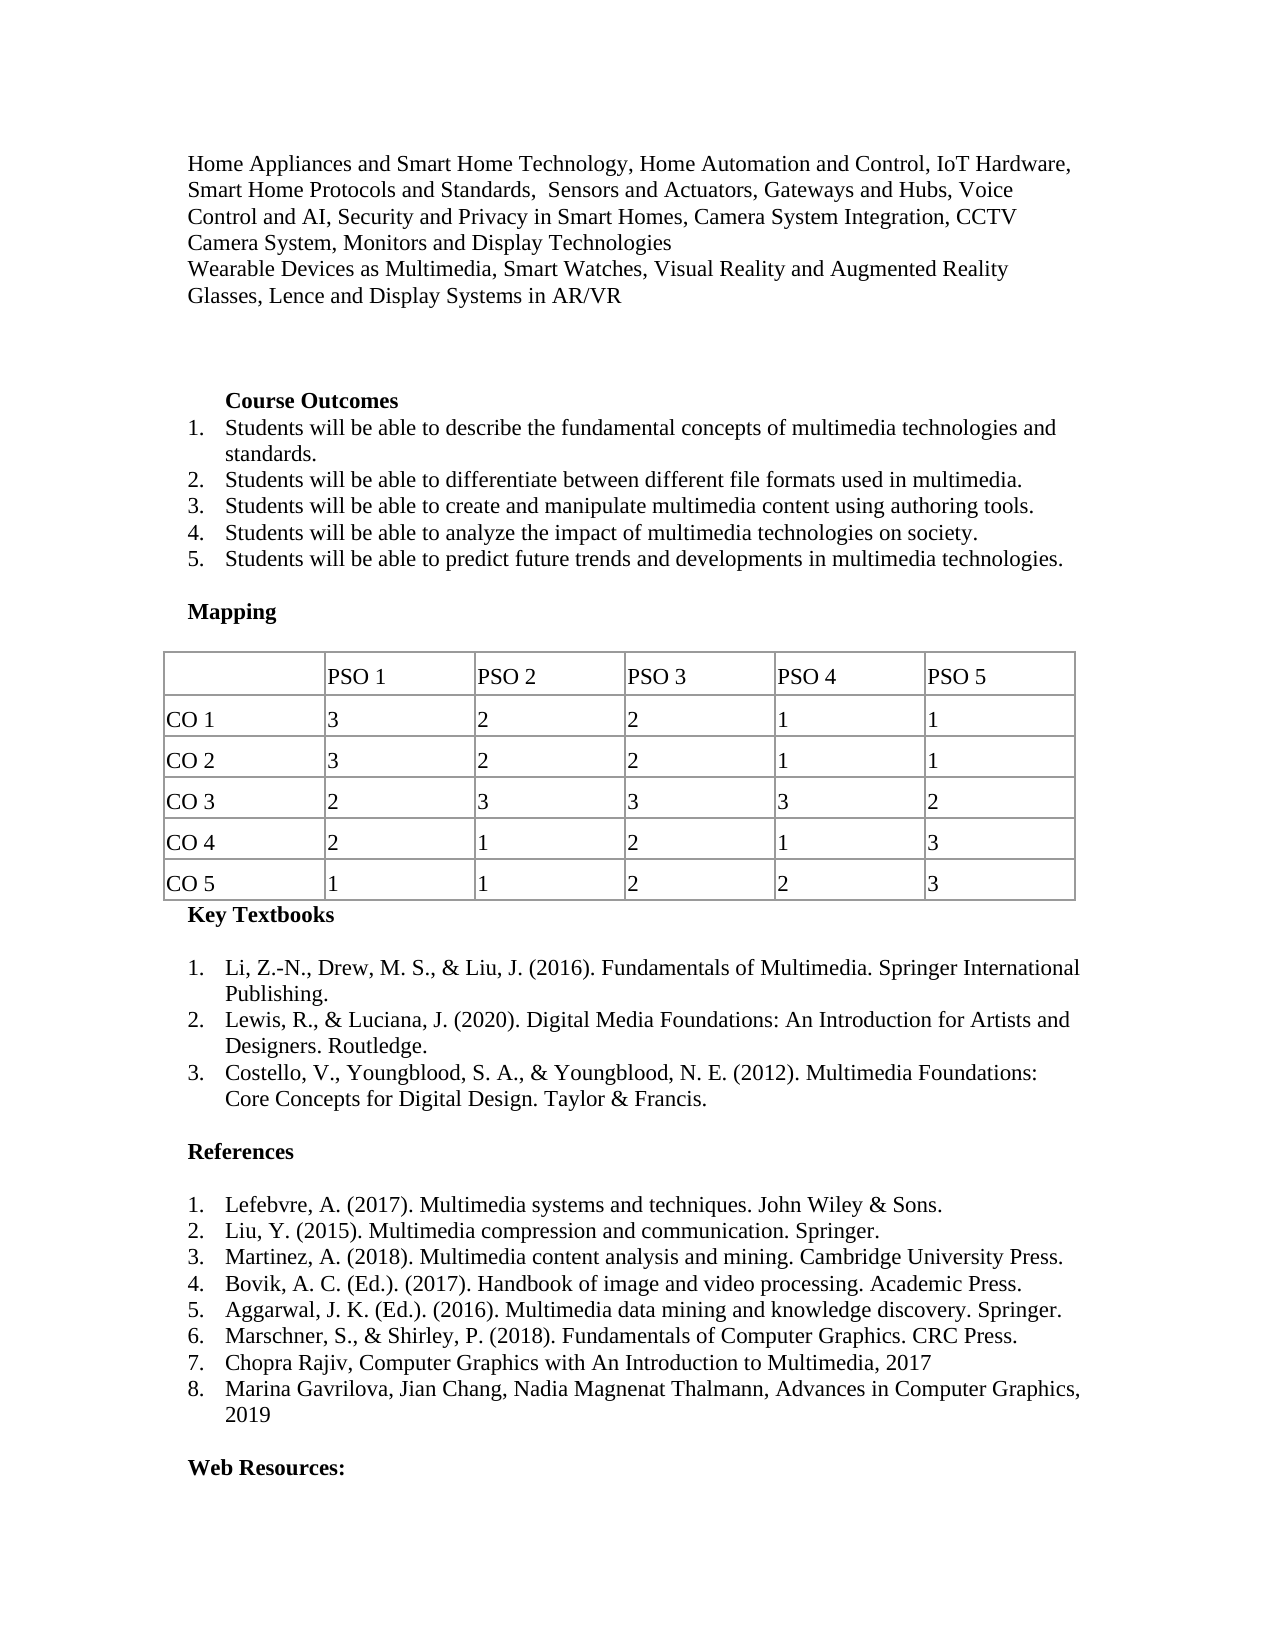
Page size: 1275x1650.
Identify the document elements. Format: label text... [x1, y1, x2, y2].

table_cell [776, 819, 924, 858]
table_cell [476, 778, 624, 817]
list Martinez, A. (2018). Multimedia content analysis and mining. Cambridge University Press. [187, 1243, 1088, 1270]
list Students will be able to analyze the impact of multimedia technologies on society. [187, 519, 1088, 545]
text Key Textbooks [187, 901, 1088, 927]
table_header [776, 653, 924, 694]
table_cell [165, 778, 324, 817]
text Mapping [187, 598, 1088, 624]
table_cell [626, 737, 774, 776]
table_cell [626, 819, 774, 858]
text Wearable Devices as Multimedia, Smart Watches, Visual Reality and Augmented Reality Glasses, Lence and Display Systems in AR/VR [187, 255, 1088, 308]
text Web Resources: [187, 1454, 1088, 1481]
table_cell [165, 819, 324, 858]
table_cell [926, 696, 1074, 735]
list Students will be able to predict future trends and developments in multimedia technologies. [187, 545, 1088, 572]
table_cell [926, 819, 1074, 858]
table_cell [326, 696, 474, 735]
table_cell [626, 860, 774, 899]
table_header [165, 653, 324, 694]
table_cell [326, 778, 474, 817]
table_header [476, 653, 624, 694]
list Course Outcomes [225, 387, 1088, 413]
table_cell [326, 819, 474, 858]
list Students will be able to differentiate between different file formats used in multimedia. [187, 466, 1088, 493]
list Students will be able to create and manipulate multimedia content using authoring tools. [187, 493, 1088, 519]
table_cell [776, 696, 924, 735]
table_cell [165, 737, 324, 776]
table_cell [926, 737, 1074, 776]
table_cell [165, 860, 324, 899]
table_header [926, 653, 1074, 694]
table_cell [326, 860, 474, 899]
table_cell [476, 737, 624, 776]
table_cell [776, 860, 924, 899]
list Lefebvre, A. (2017). Multimedia systems and techniques. John Wiley & Sons. [187, 1191, 1088, 1217]
text References [187, 1138, 1088, 1164]
list Bovik, A. C. (Ed.). (2017). Handbook of image and video processing. Academic Press. [187, 1270, 1088, 1296]
list Costello, V., Youngblood, S. A., & Youngblood, N. E. (2012). Multimedia Foundations: Core Concepts for Digital Design. Taylor & Francis. [187, 1059, 1088, 1112]
list Liu, Y. (2015). Multimedia compression and communication. Springer. [187, 1217, 1088, 1243]
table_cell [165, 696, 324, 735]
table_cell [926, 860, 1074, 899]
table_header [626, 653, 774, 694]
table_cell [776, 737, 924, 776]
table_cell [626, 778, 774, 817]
list Marina Gavrilova, Jian Chang, Nadia Magnenat Thalmann, Advances in Computer Graphics, 2019 [187, 1375, 1088, 1428]
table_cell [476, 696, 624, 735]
list Marschner, S., & Shirley, P. (2018). Fundamentals of Computer Graphics. CRC Press. [187, 1322, 1088, 1349]
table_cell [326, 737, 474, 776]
list Students will be able to describe the fundamental concepts of multimedia technologies and standards. [187, 413, 1088, 466]
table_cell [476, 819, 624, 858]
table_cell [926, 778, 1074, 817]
list Chopra Rajiv, Computer Graphics with An Introduction to Multimedia, 2017 [187, 1349, 1088, 1375]
list Li, Z.-N., Drew, M. S., & Liu, J. (2016). Fundamentals of Multimedia. Springer International Publishing. [187, 953, 1088, 1006]
list Lewis, R., & Luciana, J. (2020). Digital Media Foundations: An Introduction for Artists and Designers. Routledge. [187, 1006, 1088, 1059]
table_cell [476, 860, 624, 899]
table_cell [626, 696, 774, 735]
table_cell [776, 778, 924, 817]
list Aggarwal, J. K. (Ed.). (2016). Multimedia data mining and knowledge discovery. Springer. [187, 1296, 1088, 1322]
text Home Appliances and Smart Home Technology, Home Automation and Control, IoT Hardware, Smart Home Protocols and Standards, Sensors and Actuators, Gateways and Hubs, Voice Control and AI, Security and Privacy in Smart Homes, Camera System Integration, CCTV Camera System, Monitors and Display Technologies [187, 150, 1088, 255]
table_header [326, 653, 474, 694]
